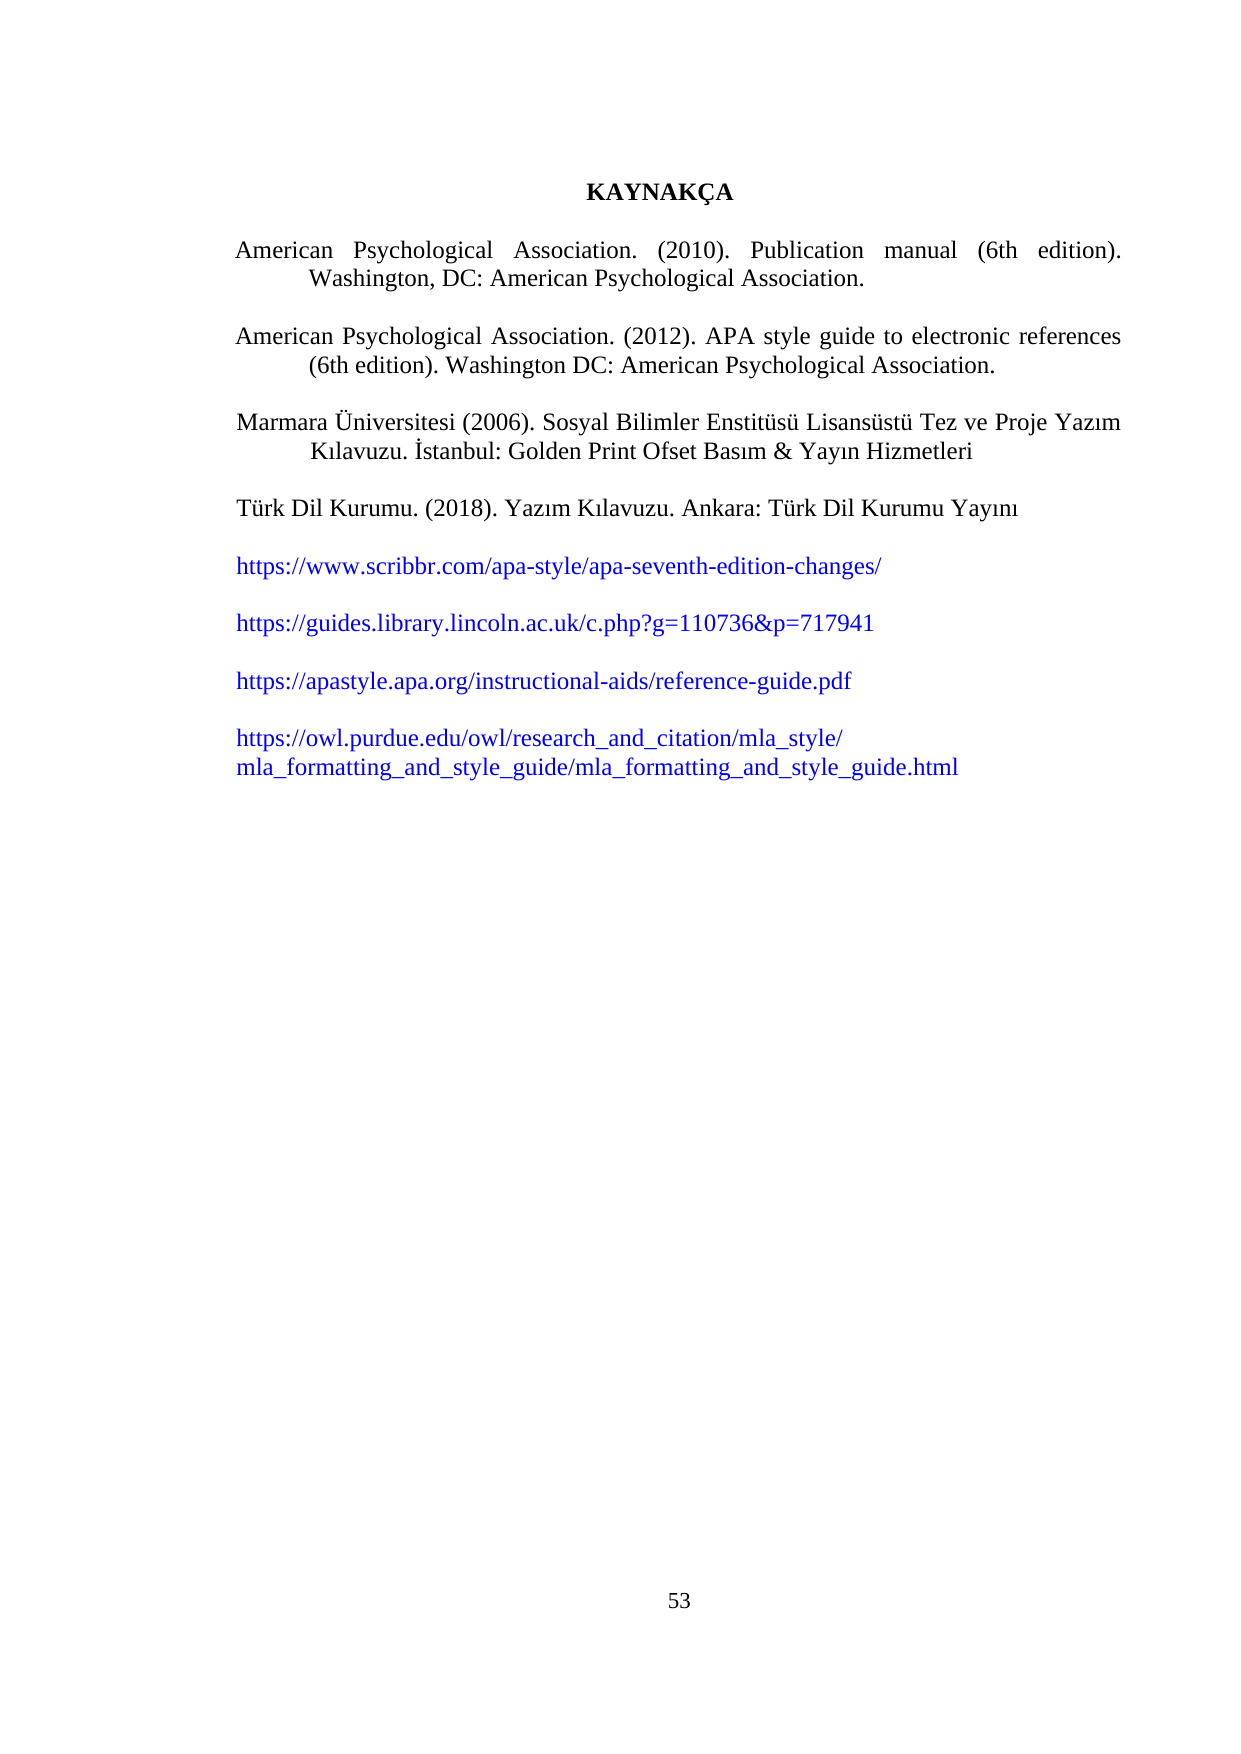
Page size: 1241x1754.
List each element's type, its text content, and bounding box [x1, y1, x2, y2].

text Türk Dil Kurumu. (2018). Yazım Kılavuzu. Ankara: Türk Dil Kurumu Yayını [235, 493, 1122, 522]
text KAYNAKÇA [236, 177, 1122, 206]
text https://owl.purdue.edu/owl/research_and_citation/mla_style/mla_formatting_and_style_guide/mla_formatting_and_style_guide.html [236, 723, 1122, 781]
text https://www.scribbr.com/apa-style/apa-seventh-edition-changes/ [236, 551, 1122, 580]
text American Psychological Association. (2010). Publication manual (6th edition). Washington, DC: American Psychological Association. [234, 235, 1122, 292]
text American Psychological Association. (2012). APA style guide to electronic references (6th edition). Washington DC: American Psychological Association. [235, 321, 1122, 378]
text https://apastyle.apa.org/instructional-aids/reference-guide.pdf [236, 666, 1122, 695]
text https://guides.library.lincoln.ac.uk/c.php?g=110736&p=717941 [236, 608, 1122, 637]
text Marmara Üniversitesi (2006). Sosyal Bilimler Enstitüsü Lisansüstü Tez ve Proje Yazım Kılavuzu. İstanbul: Golden Print Ofset Basım & Yayın Hizmetleri [236, 407, 1122, 465]
